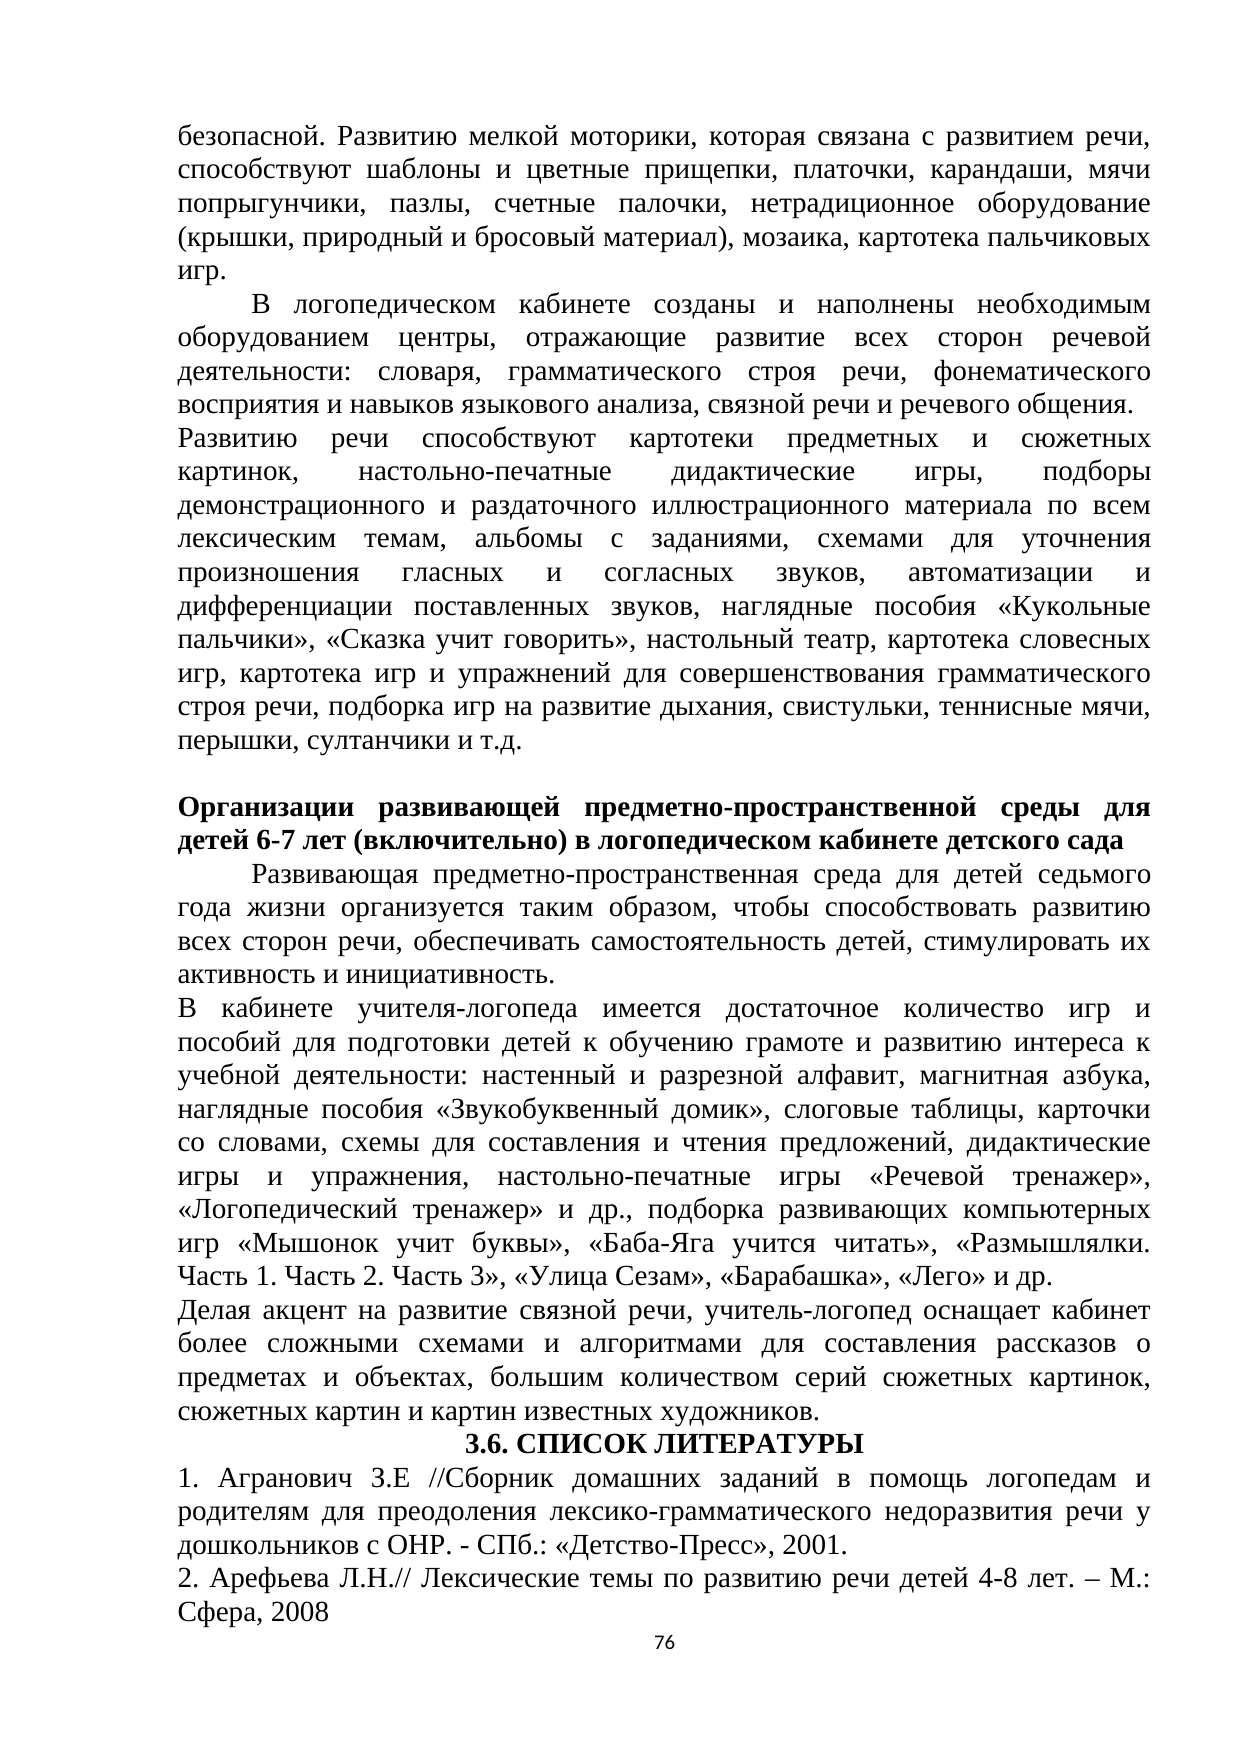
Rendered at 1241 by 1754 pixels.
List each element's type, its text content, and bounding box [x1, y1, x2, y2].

text В логопедическом кабинете созданы и наполнены необходимым оборудованием центры, отражающие развитие всех сторон речевой деятельности: словаря, грамматического строя речи, фонематического восприятия и навыков языкового анализа, связной речи и речевого общения. [177, 286, 1152, 420]
text Развивающая предметно-пространственная среда для детей седьмого года жизни организуется таким образом, чтобы способствовать развитию всех сторон речи, обеспечивать самостоятельность детей, стимулировать их активность и инициативность. [177, 856, 1152, 990]
text 2. Арефьева Л.Н.// Лексические темы по развитию речи детей 4-8 лет. – М.: Сфера, 2008 [177, 1560, 1152, 1627]
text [177, 118, 1152, 286]
text В кабинете учителя-логопеда имеется достаточное количество игр и пособий для подготовки детей к обучению грамоте и развитию интереса к учебной деятельности: настенный и разрезной алфавит, магнитная азбука, наглядные пособия «Звукобуквенный домик», слоговые таблицы, карточки со словами, схемы для составления и чтения предложений, дидактические игры и упражнения, настольно-печатные игры «Речевой тренажер», «Логопедический тренажер» и др., подборка развивающих компьютерных игр «Мышонок учит буквы», «Баба-Яга учится читать», «Размышлялки. Часть 1. Часть 2. Часть 3», «Улица Сезам», «Барабашка», «Лего» и др. [177, 990, 1152, 1292]
text 1. Агранович З.Е //Сборник домашних заданий в помощь логопедам и родителям для преодоления лексико-грамматического недоразвития речи у дошкольников с ОНР. - СПб.: «Детство-Пресс», 2001. [177, 1460, 1152, 1560]
text Организации развивающей предметно-пространственной среды для детей 6-7 лет (включительно) в логопедическом кабинете детского сада [177, 789, 1152, 856]
text 3.6. СПИСОК ЛИТЕРАТУРЫ [177, 1426, 1152, 1460]
text Развитию речи способствуют картотеки предметных и сюжетных картинок, настольно-печатные дидактические игры, подборы демонстрационного и раздаточного иллюстрационного материала по всем лексическим темам, альбомы с заданиями, схемами для уточнения произношения гласных и согласных звуков, автоматизации и дифференциации поставленных звуков, наглядные пособия «Кукольные пальчики», «Сказка учит говорить», настольный театр, картотека словесных игр, картотека игр и упражнений для совершенствования грамматического строя речи, подборка игр на развитие дыхания, свистульки, теннисные мячи, перышки, султанчики и т.д. [177, 420, 1152, 755]
text Делая акцент на развитие связной речи, учитель-логопед оснащает кабинет более сложными схемами и алгоритмами для составления рассказов о предметах и объектах, большим количеством серий сюжетных картинок, сюжетных картин и картин известных художников. [177, 1292, 1152, 1426]
